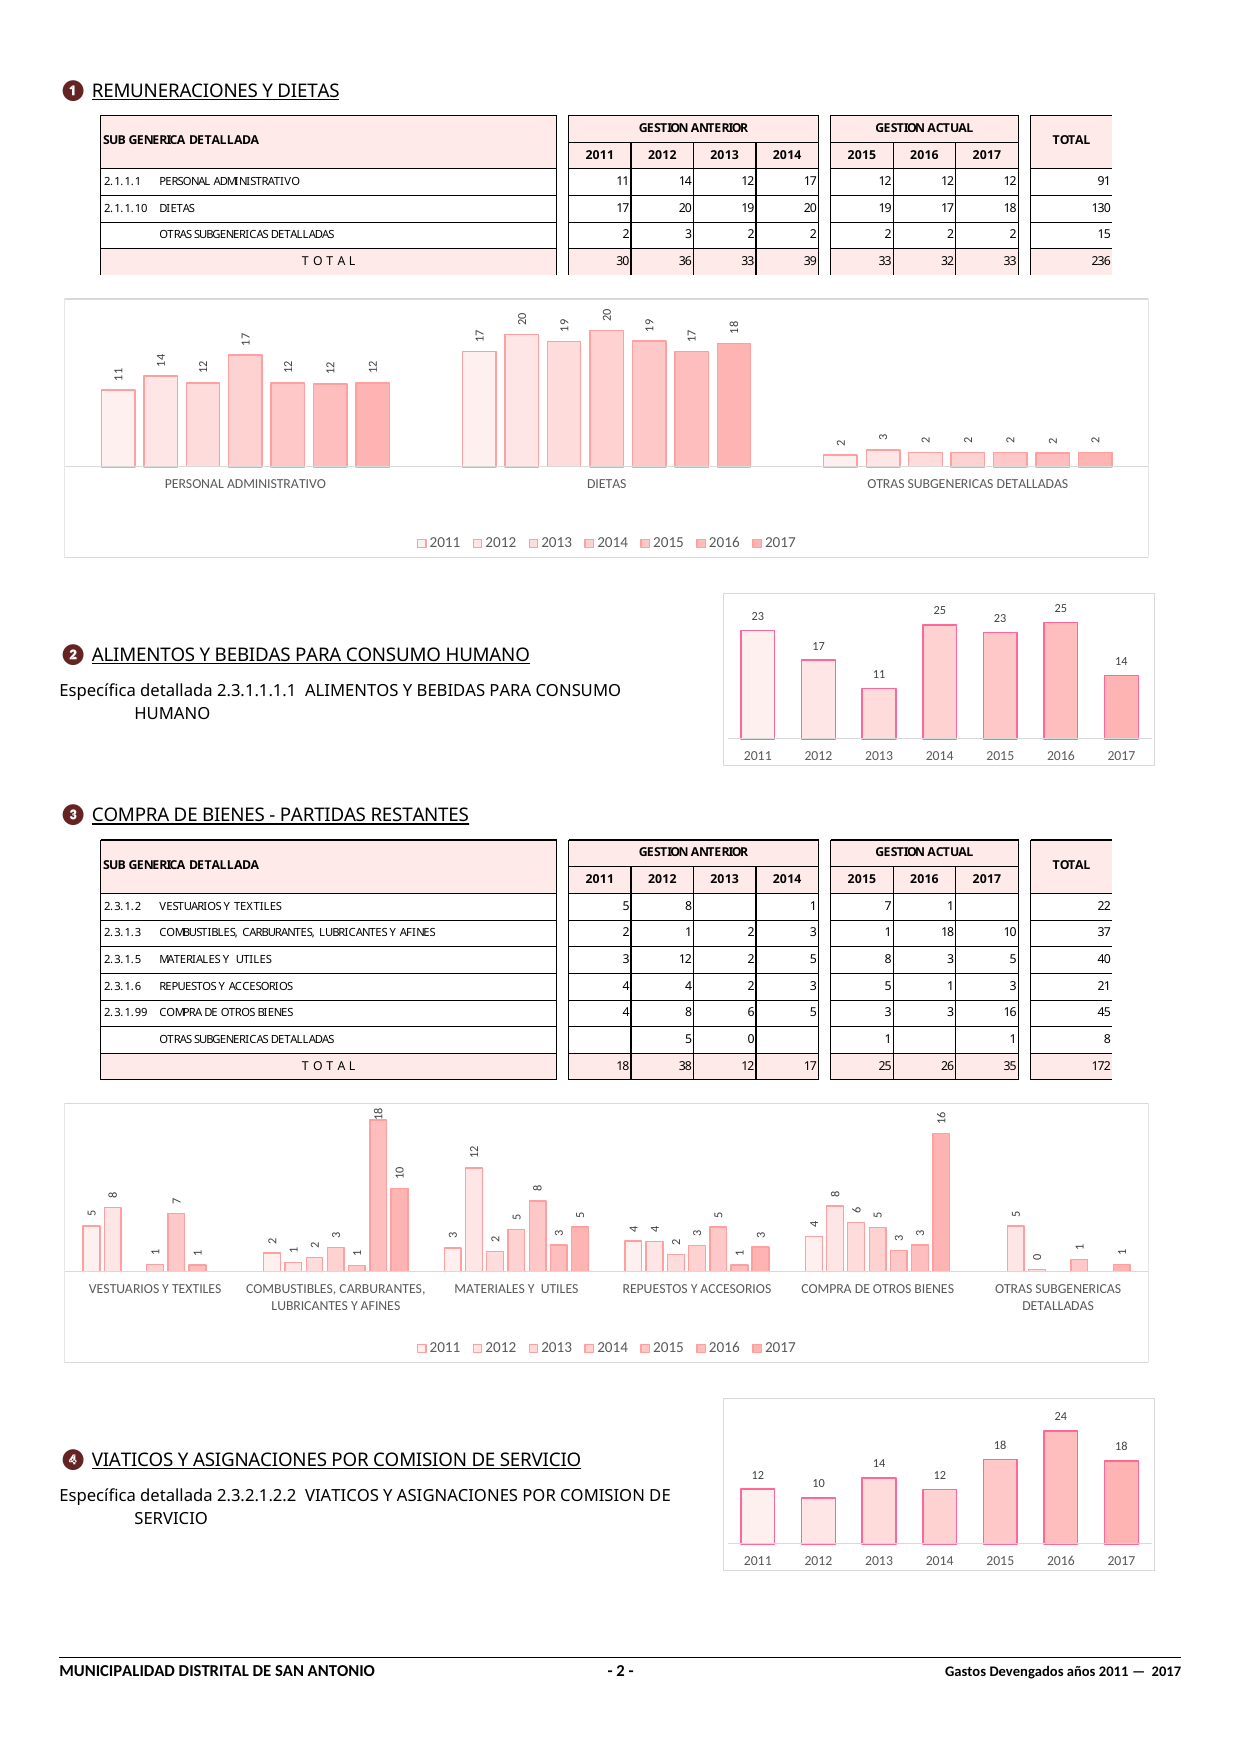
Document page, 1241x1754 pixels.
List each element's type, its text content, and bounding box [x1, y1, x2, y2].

table_header ❹ VIATICOS Y ASIGNACIONES POR COMISION DE SERVICIO Específica detallada 2.3.2.1.2.2 VIATICOS Y ASIGNACIONES POR COMISION DE SERVICIO [39, 1392, 702, 1577]
table_header ❷ ALIMENTOS Y BEBIDAS PARA CONSUMO HUMANO Específica detallada 2.3.1.1.1.1 ALIMENTOS Y BEBIDAS PARA CONSUMO HUMANO [39, 587, 702, 772]
table_header ❶ REMUNERACIONES Y DIETAS [39, 71, 1174, 564]
table_header ❸ COMPRA DE BIENES - PARTIDAS RESTANTES [39, 795, 1174, 1369]
table_header [703, 587, 1174, 772]
table_header [703, 1392, 1174, 1577]
